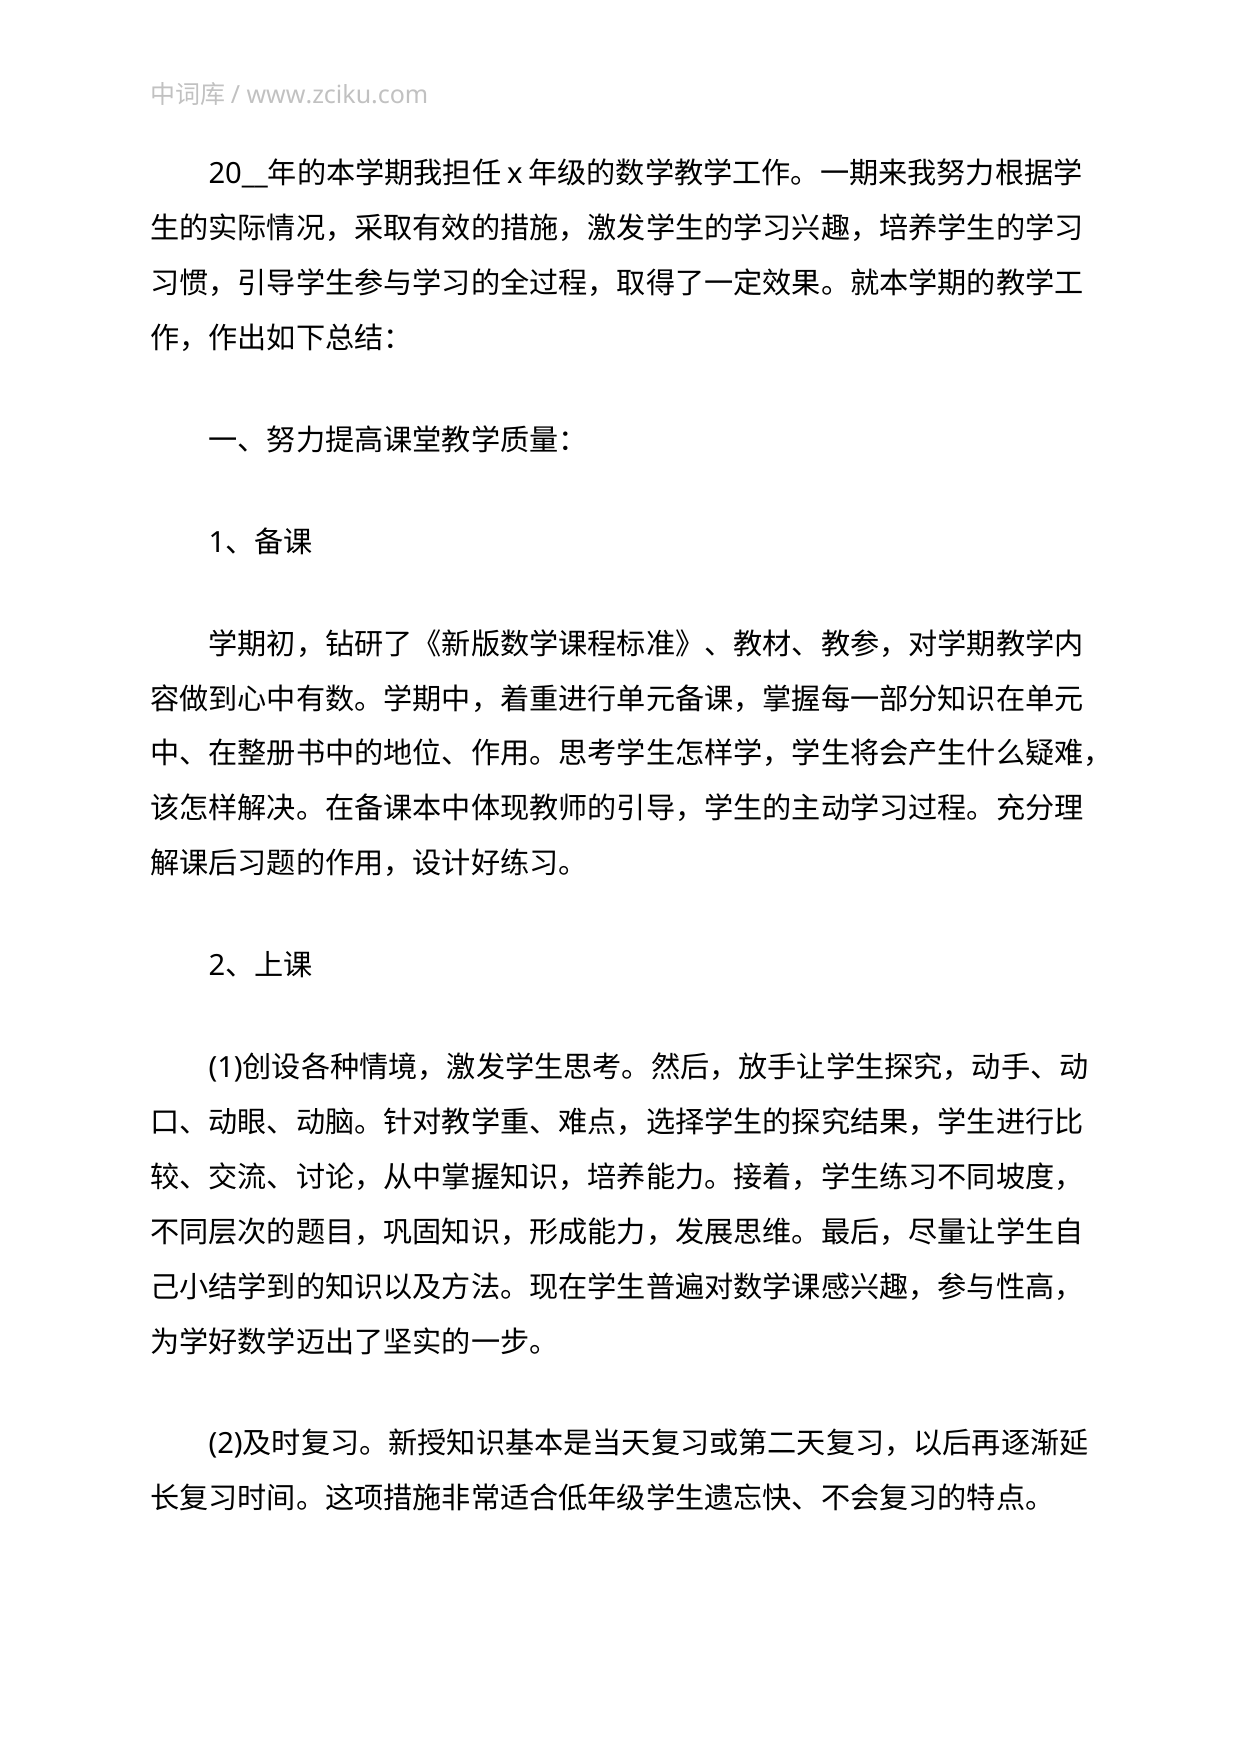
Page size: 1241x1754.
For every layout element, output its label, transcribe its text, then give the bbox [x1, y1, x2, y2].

text 20__年的本学期我担任x年级的数学教学工作。一期来我努力根据学生的实际情况，采取有效的措施，激发学生的学习兴趣，培养学生的学习习惯，引导学生参与学习的全过程，取得了一定效果。就本学期的教学工作，作出如下总结： [150, 150, 1090, 357]
text (2)及时复习。新授知识基本是当天复习或第二天复习，以后再逐渐延长复习时间。这项措施非常适合低年级学生遗忘快、不会复习的特点。 [150, 1420, 1090, 1517]
text 1、备课 [150, 518, 1090, 561]
text 学期初，钻研了《新版数学课程标准》、教材、教参，对学期教学内容做到心中有数。学期中，着重进行单元备课，掌握每一部分知识在单元中、在整册书中的地位、作用。思考学生怎样学，学生将会产生什么疑难，该怎样解决。在备课本中体现教师的引导，学生的主动学习过程。充分理解课后习题的作用，设计好练习。 [150, 620, 1090, 882]
text 2、上课 [150, 942, 1090, 984]
text 一、努力提高课堂教学质量： [150, 417, 1090, 459]
text (1)创设各种情境，激发学生思考。然后，放手让学生探究，动手、动口、动眼、动脑。针对教学重、难点，选择学生的探究结果，学生进行比较、交流、讨论，从中掌握知识，培养能力。接着，学生练习不同坡度，不同层次的题目，巩固知识，形成能力，发展思维。最后，尽量让学生自己小结学到的知识以及方法。现在学生普遍对数学课感兴趣，参与性高，为学好数学迈出了坚实的一步。 [150, 1044, 1090, 1361]
